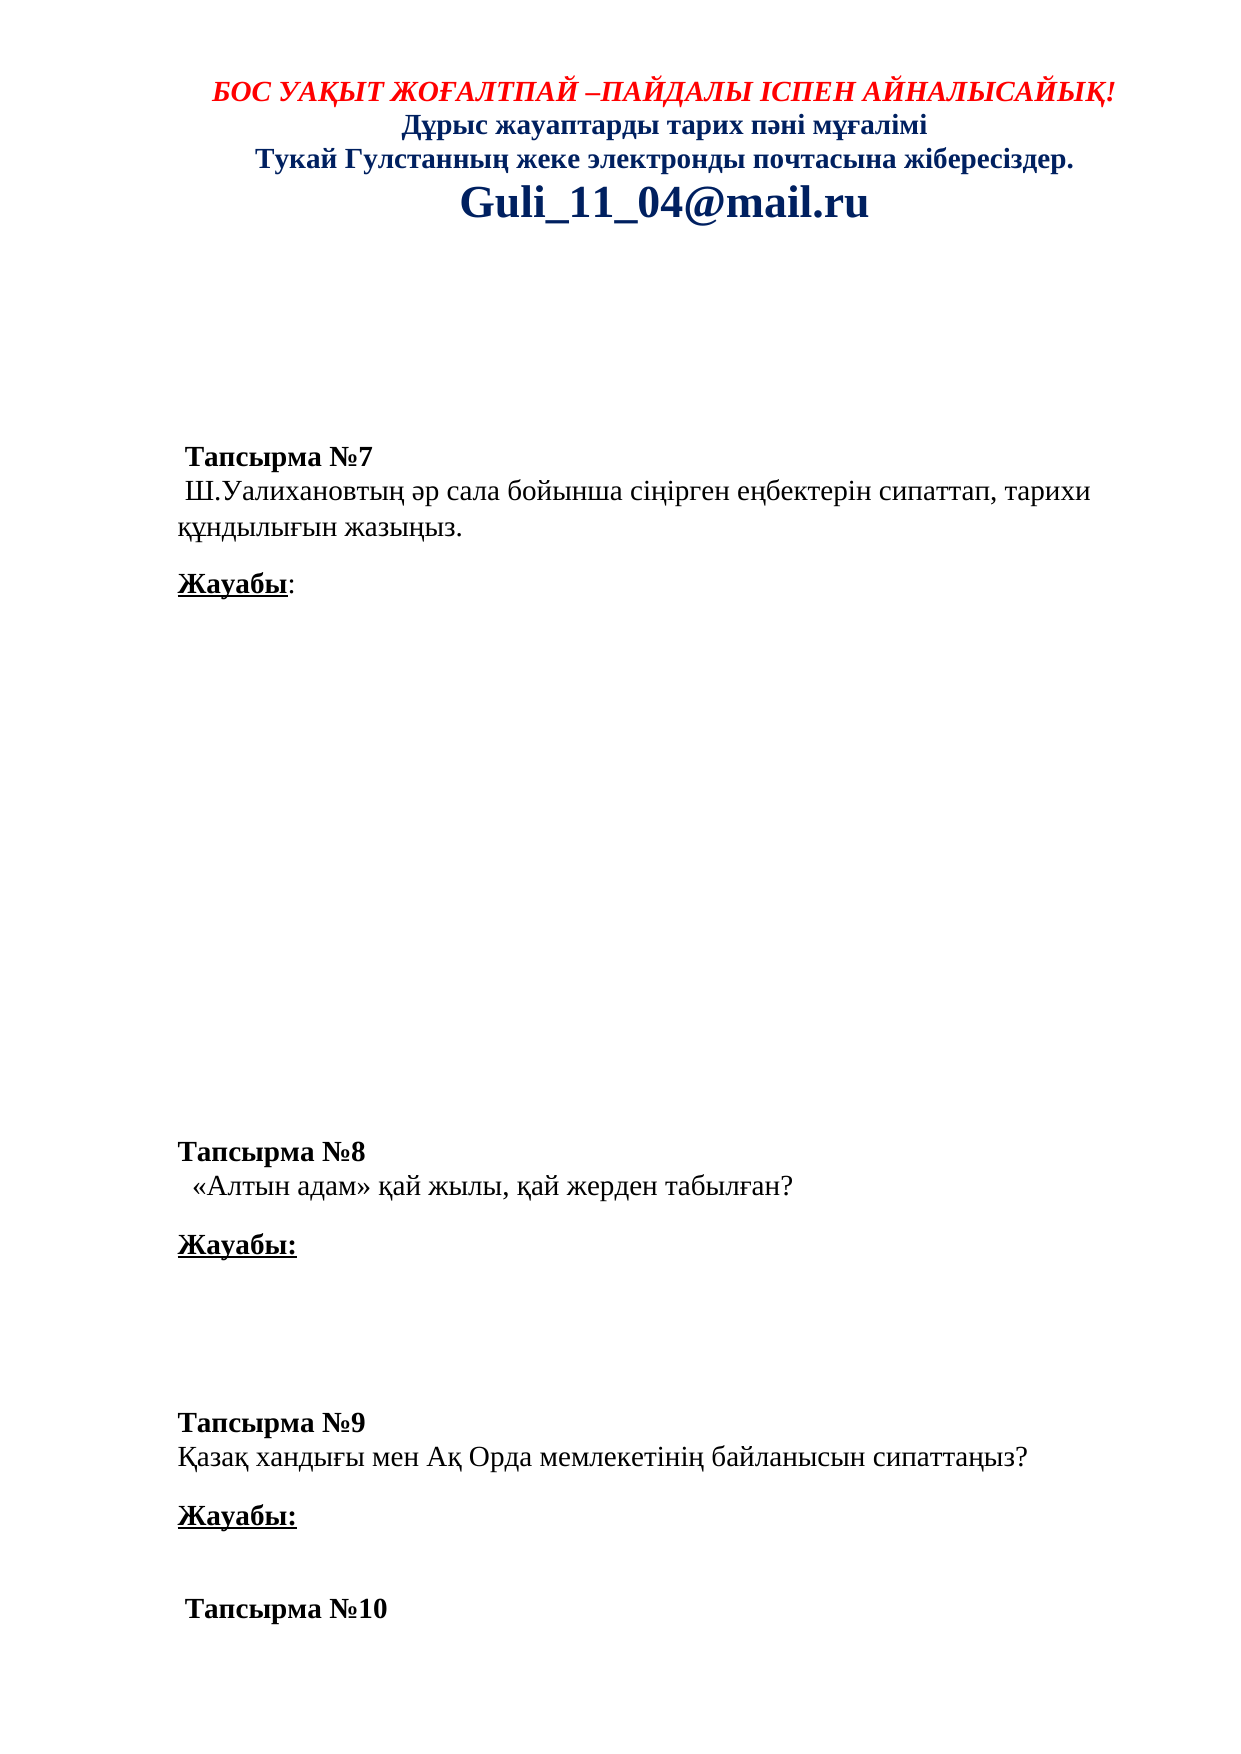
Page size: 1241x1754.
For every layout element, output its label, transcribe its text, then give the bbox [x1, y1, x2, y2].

text Тапсырма №10 [177, 1557, 1152, 1624]
text Жауабы: [177, 566, 1152, 600]
text Тапсырма №7 [177, 439, 1152, 473]
text «Алтын адам» қай жылы, қай жерден табылған? [177, 1168, 1152, 1201]
text Жауабы: [177, 1498, 1152, 1532]
text Тапсырма №9 [177, 1405, 1152, 1439]
text Ш.Уалихановтың әр сала бойынша сіңірген еңбектерін сипаттап, тарихи құндылығын жазыңыз. [177, 473, 1149, 543]
text Жауабы: [177, 1227, 1152, 1261]
text Тапсырма №8 [177, 1134, 1152, 1168]
text Қазақ хандығы мен Ақ Орда мемлекетінің байланысын сипаттаңыз? [177, 1439, 1152, 1472]
